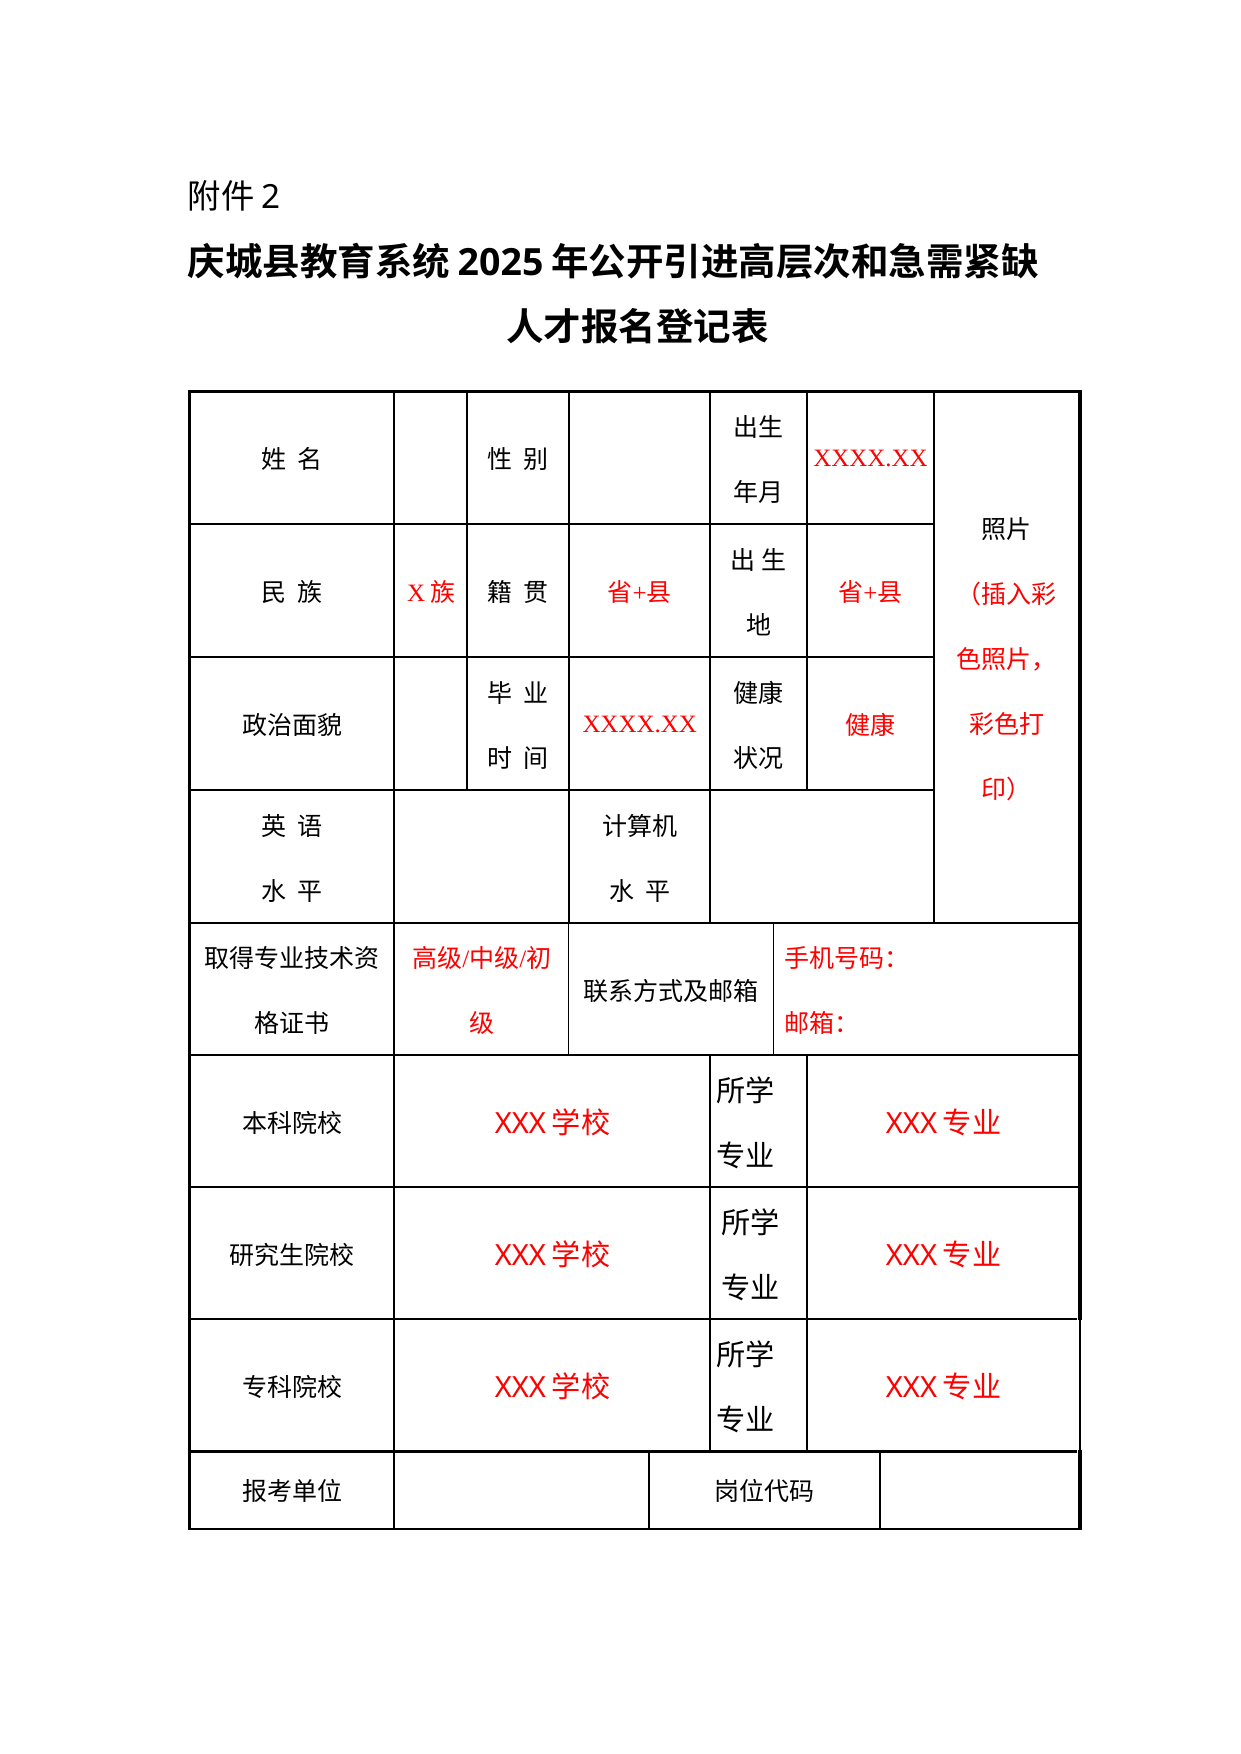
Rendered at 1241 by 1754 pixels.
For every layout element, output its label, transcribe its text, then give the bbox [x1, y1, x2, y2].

table_cell 民 族 [191, 525, 393, 656]
table_cell 取得专业技术资格证书 [191, 924, 393, 1054]
table_cell 手机号码： 邮箱： [774, 924, 1078, 1054]
table_cell 报考单位 [191, 1453, 393, 1527]
text 附件2 [187, 162, 1053, 227]
table_cell X族 [395, 525, 466, 656]
table_cell [881, 1450, 1078, 1527]
table_cell 健康 [808, 658, 933, 789]
table_header 性 别 [468, 393, 568, 523]
table_cell XXX学校 [395, 1188, 709, 1318]
table_cell XXXX.XX [570, 658, 709, 789]
table_cell 政治面貌 [191, 658, 393, 789]
table_cell 本科院校 [191, 1056, 393, 1186]
table_cell 省+县 [570, 525, 709, 656]
table_cell 毕 业 时 间 [468, 658, 568, 789]
table_cell 研究生院校 [191, 1188, 393, 1318]
table_cell 所学专业 [711, 1320, 806, 1450]
table_cell XXX学校 [395, 1056, 709, 1186]
table_cell 出 生 地 [711, 525, 806, 656]
table_cell XXX学校 [395, 1320, 709, 1450]
table_cell 高级/中级/初级 [395, 924, 568, 1054]
table_cell 省+县 [808, 525, 933, 656]
table_cell 联系方式及邮箱 [569, 924, 773, 1054]
table_header [395, 393, 466, 523]
table_cell XXX专业 [808, 1318, 1079, 1450]
table_cell 健康状况 [711, 658, 806, 789]
table_cell 所学专业 [711, 1056, 806, 1186]
table_cell 所学专业 [711, 1188, 806, 1318]
table_cell [395, 1453, 648, 1527]
table_cell [395, 658, 466, 789]
table_cell 英 语 水 平 [191, 791, 393, 922]
table_cell 籍 贯 [468, 525, 568, 656]
table_header [570, 393, 709, 523]
table_cell 岗位代码 [650, 1453, 879, 1527]
table_cell [711, 791, 933, 922]
text 庆城县教育系统2025年公开引进高层次和急需紧缺 人才报名登记表 [187, 227, 1053, 357]
table_header 出生年月 [711, 393, 806, 523]
table_cell XXX专业 [808, 1056, 1078, 1186]
table_header XXXX.XX [808, 393, 933, 523]
table_header 姓 名 [191, 393, 393, 523]
table_header 照片 （插入彩色照片，彩色打印） [935, 393, 1078, 922]
table_cell 计算机 水 平 [570, 791, 709, 922]
table_cell [395, 791, 568, 922]
table_cell XXX专业 [808, 1188, 1078, 1318]
table_cell 专科院校 [191, 1320, 393, 1450]
